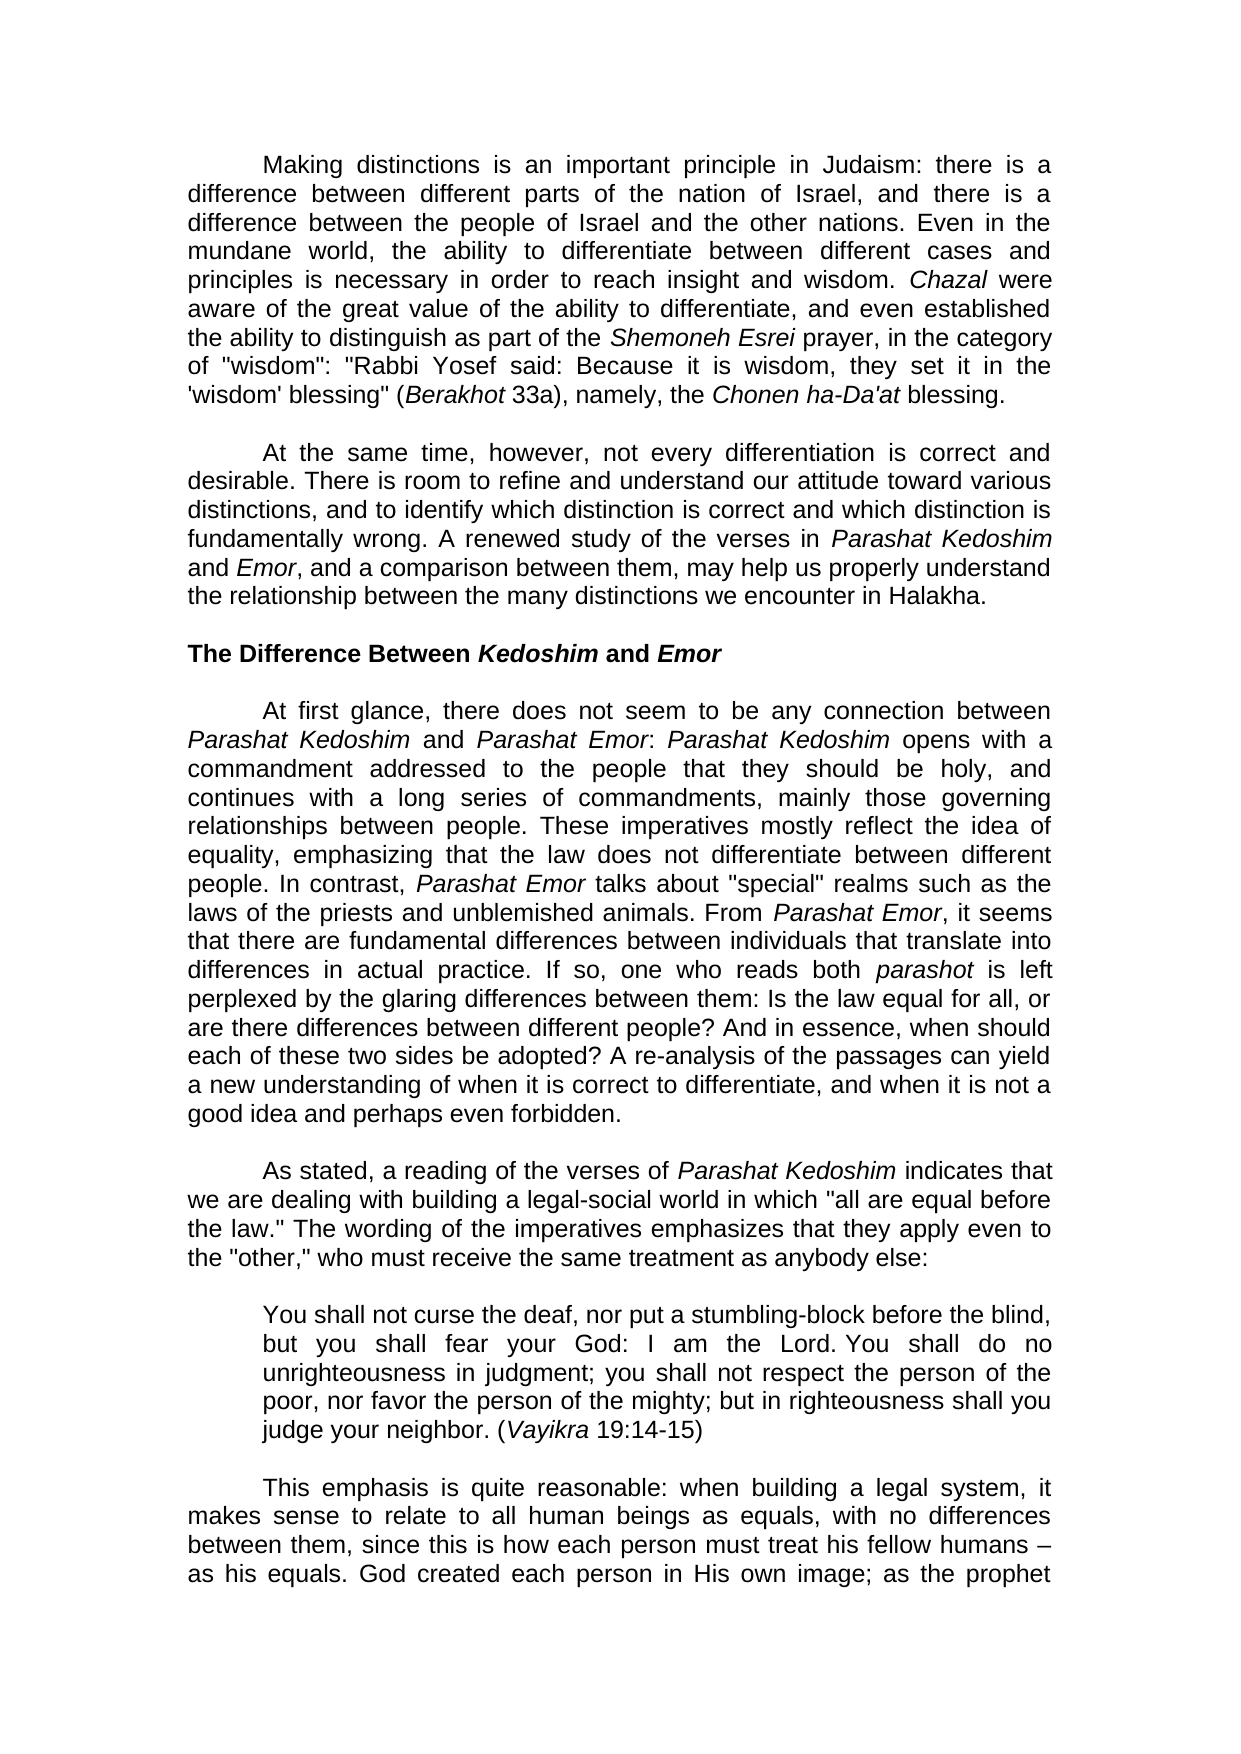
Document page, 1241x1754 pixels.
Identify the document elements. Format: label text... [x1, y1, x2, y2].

text You shall not curse the deaf, nor put a stumbling-block before the blind, but you shall fear your God: I am the Lord. You shall do no unrighteousness in judgment; you shall not respect the person of the poor, nor favor the person of the mighty; but in righteousness shall you judge your neighbor. (Vayikra 19:14-15) [262, 1300, 1053, 1444]
text As stated, a reading of the verses of Parashat Kedoshim indicates that we are dealing with building a legal-social world in which "all are equal before the law." The wording of the imperatives emphasizes that they apply even to the "other," who must receive the same treatment as anybody else: [187, 1156, 1053, 1271]
text At the same time, however, not every differentiation is correct and desirable. There is room to refine and understand our attitude toward various distinctions, and to identify which distinction is correct and which distinction is fundamentally wrong. A renewed study of the verses in Parashat Kedoshim and Emor, and a comparison between them, may help us properly understand the relationship between the many distinctions we encounter in Halakha. [187, 437, 1053, 610]
text The Difference Between Kedoshim and Emor [187, 639, 1053, 667]
text At first glance, there does not seem to be any connection between Parashat Kedoshim and Parashat Emor: Parashat Kedoshim opens with a commandment addressed to the people that they should be holy, and continues with a long series of commandments, mainly those governing relationships between people. These imperatives mostly reflect the idea of equality, emphasizing that the law does not differentiate between different people. In contrast, Parashat Emor talks about "special" realms such as the laws of the priests and unblemished animals. From Parashat Emor, it seems that there are fundamental differences between individuals that translate into differences in actual practice. If so, one who reads both parashot is left perplexed by the glaring differences between them: Is the law equal for all, or are there differences between different people? And in essence, when should each of these two sides be adopted? A re-analysis of the passages can yield a new understanding of when it is correct to differentiate, and when it is not a good idea and perhaps even forbidden. [187, 696, 1053, 1127]
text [187, 1472, 1053, 1587]
text Making distinctions is an important principle in Judaism: there is a difference between different parts of the nation of Israel, and there is a difference between the people of Israel and the other nations. Even in the mundane world, the ability to differentiate between different cases and principles is necessary in order to reach insight and wisdom. Chazal were aware of the great value of the ability to differentiate, and even established the ability to distinguish as part of the Shemoneh Esrei prayer, in the category of "wisdom": "Rabbi Yosef said: Because it is wisdom, they set it in the 'wisdom' blessing" (Berakhot 33a), namely, the Chonen ha-Da'at blessing. [187, 150, 1053, 409]
